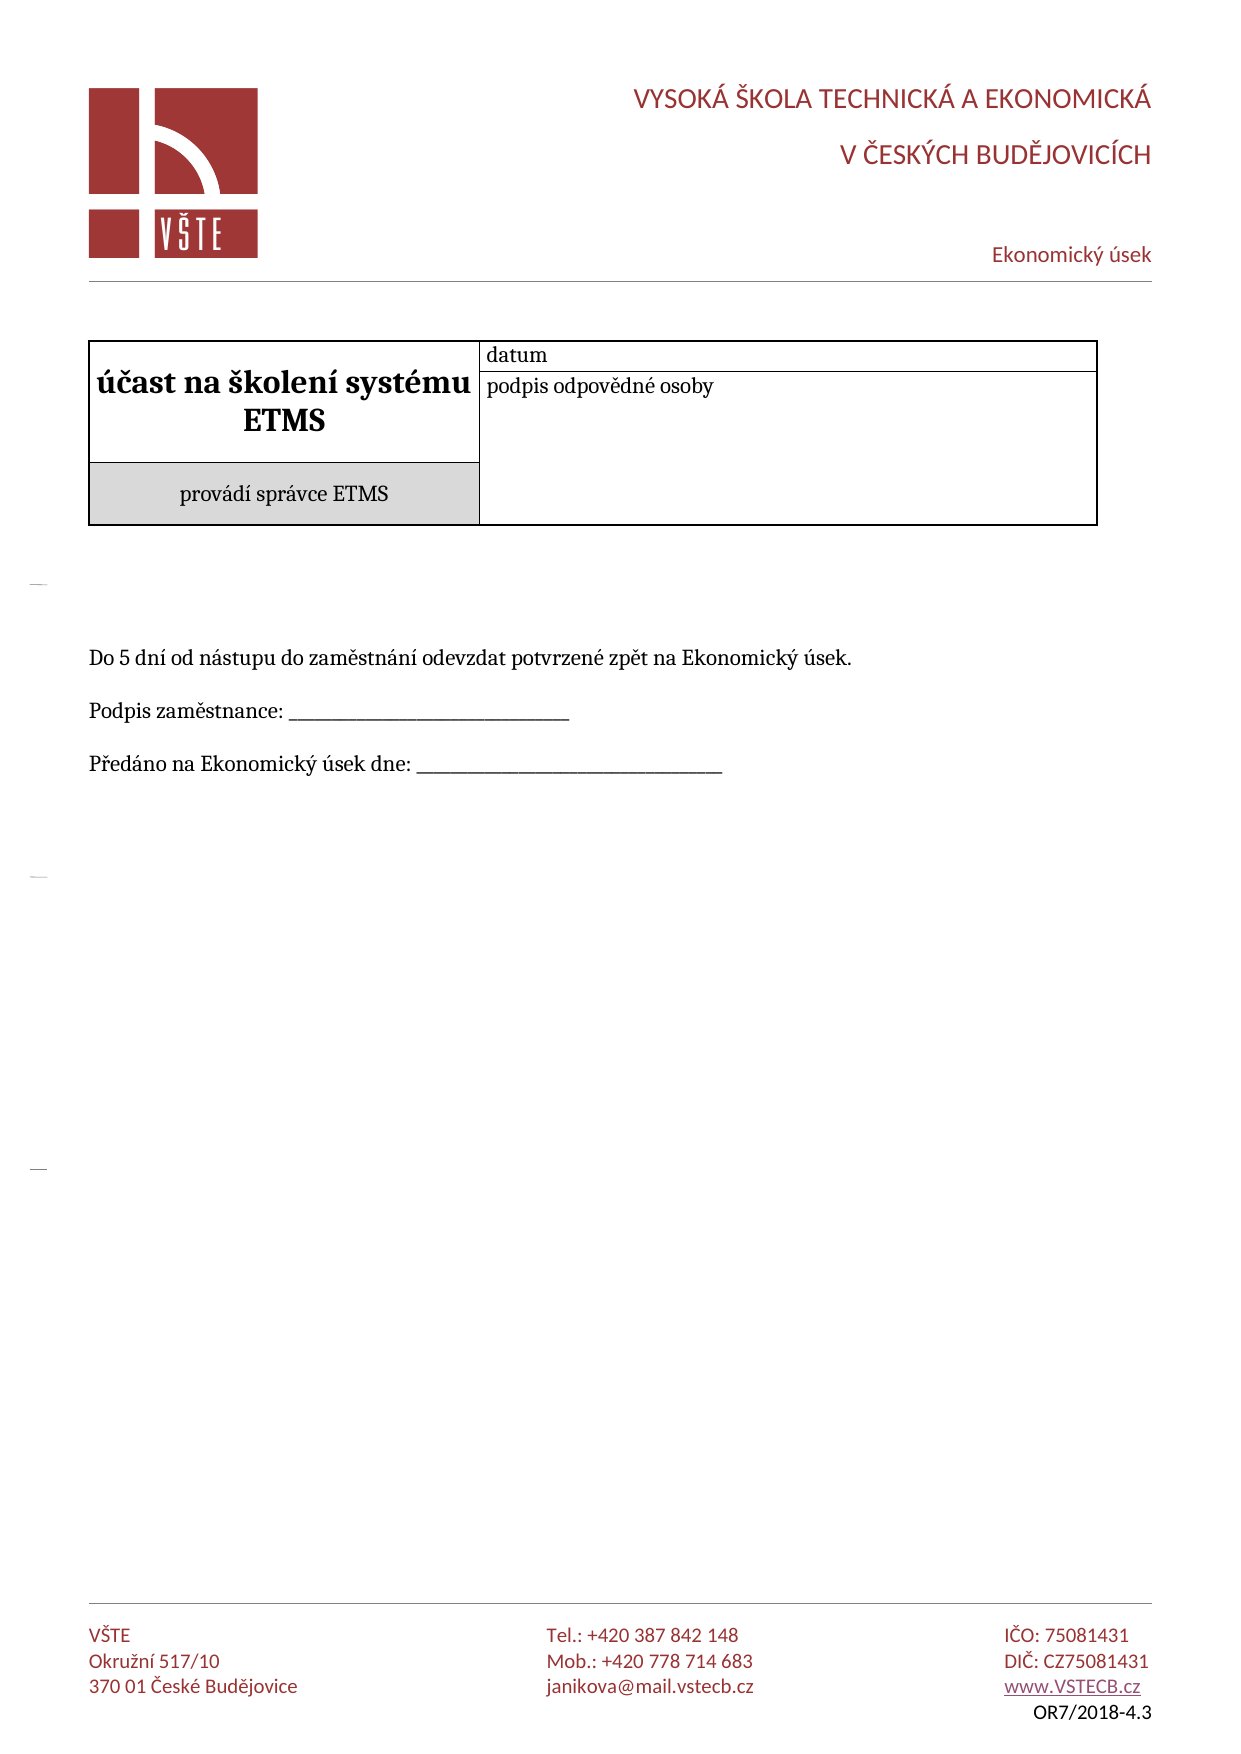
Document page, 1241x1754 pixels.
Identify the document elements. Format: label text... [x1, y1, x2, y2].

picture [88, 88, 258, 258]
table_header účast na školení systému ETMS [90, 342, 479, 462]
table_header datum [480, 342, 1096, 371]
text Do 5 dní od nástupu do zaměstnání odevzdat potvrzené zpět na Ekonomický úsek. [89, 645, 1152, 671]
text Předáno na Ekonomický úsek dne: ____________________________________ [89, 751, 1152, 777]
table_cell podpis odpovědné osoby [480, 372, 1096, 524]
text Podpis zaměstnance: _________________________________ [89, 698, 1152, 724]
table_cell provádí správce ETMS [90, 463, 479, 524]
